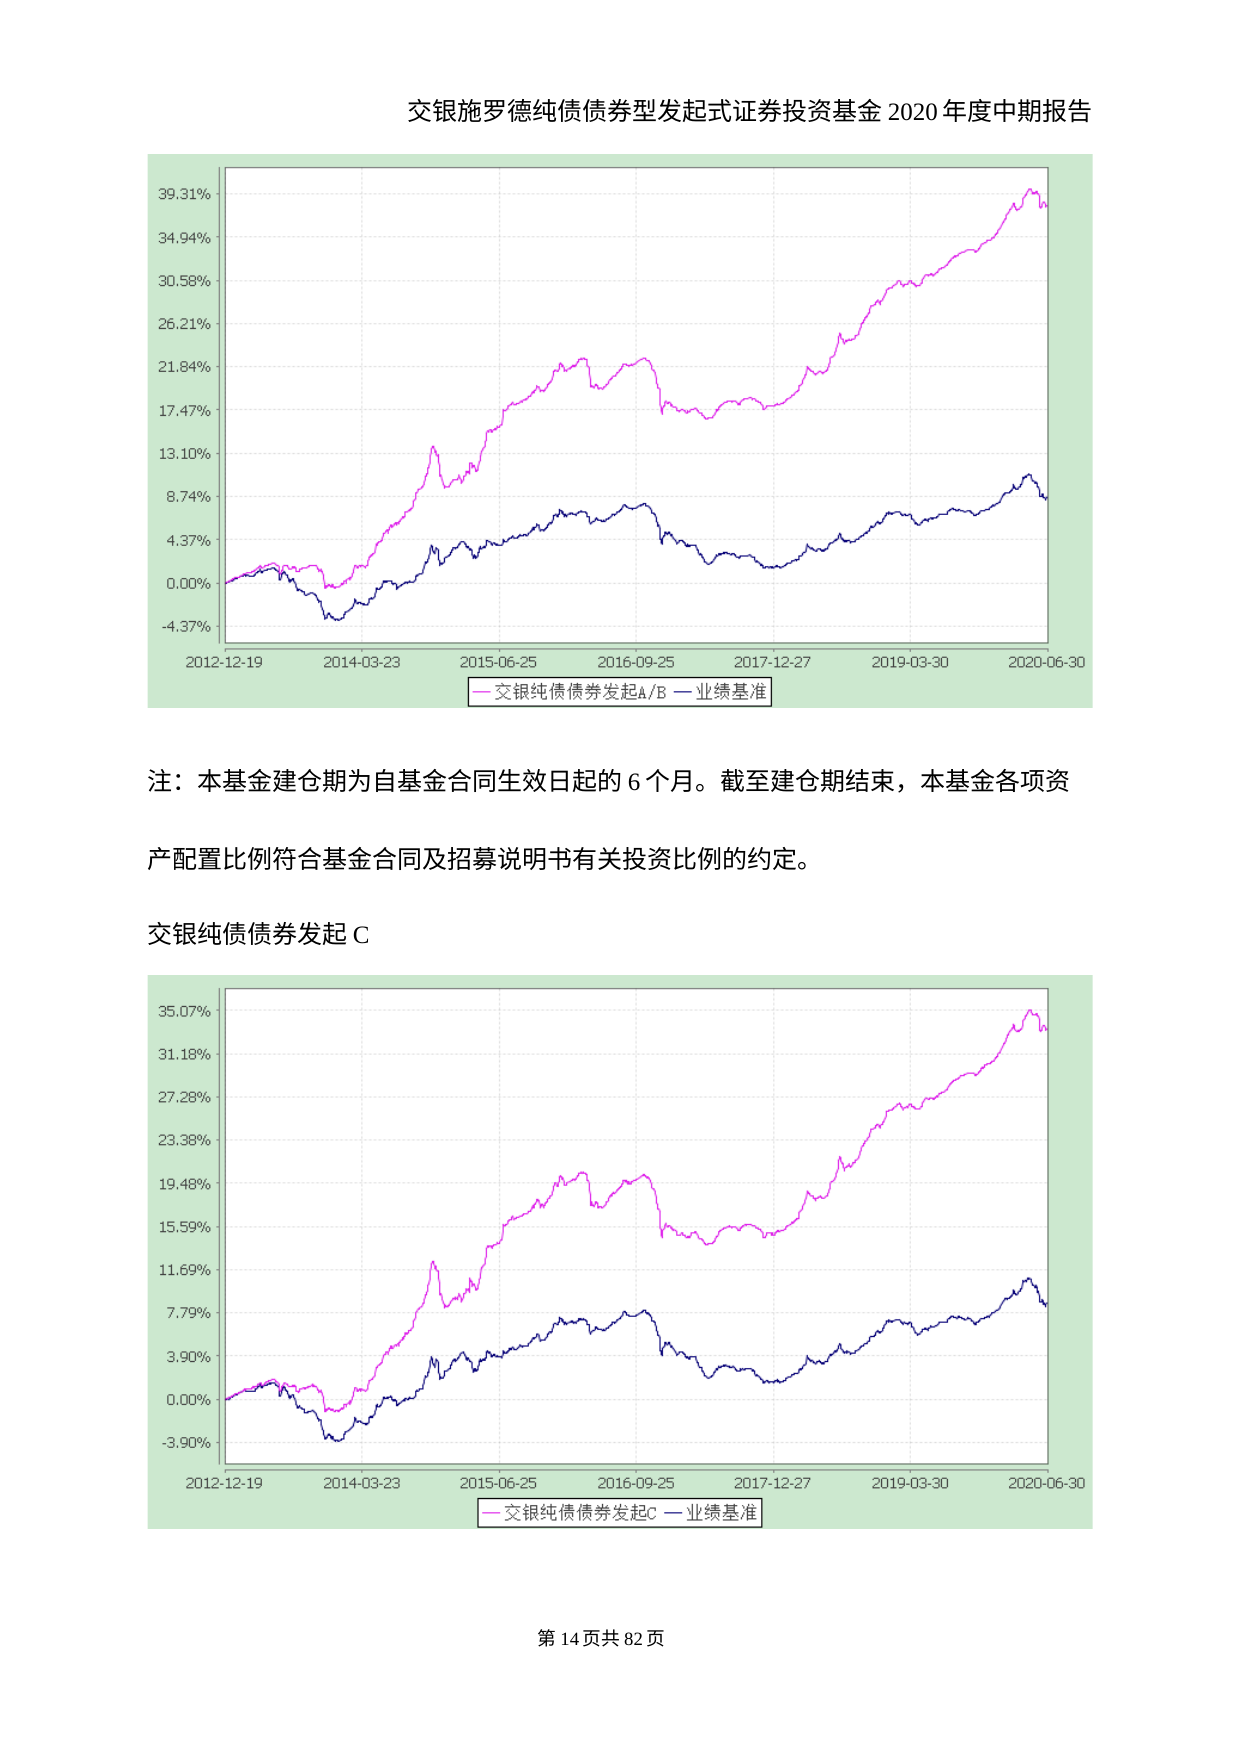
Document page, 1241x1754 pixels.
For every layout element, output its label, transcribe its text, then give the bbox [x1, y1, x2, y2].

text 交银纯债债券发起C [148, 900, 1092, 965]
text 注：本基金建仓期为自基金合同生效日起的6个月。截至建仓期结束，本基金各项资产配置比例符合基金合同及招募说明书有关投资比例的约定。 [148, 747, 1092, 890]
picture [147, 975, 1093, 1529]
picture [147, 154, 1093, 708]
